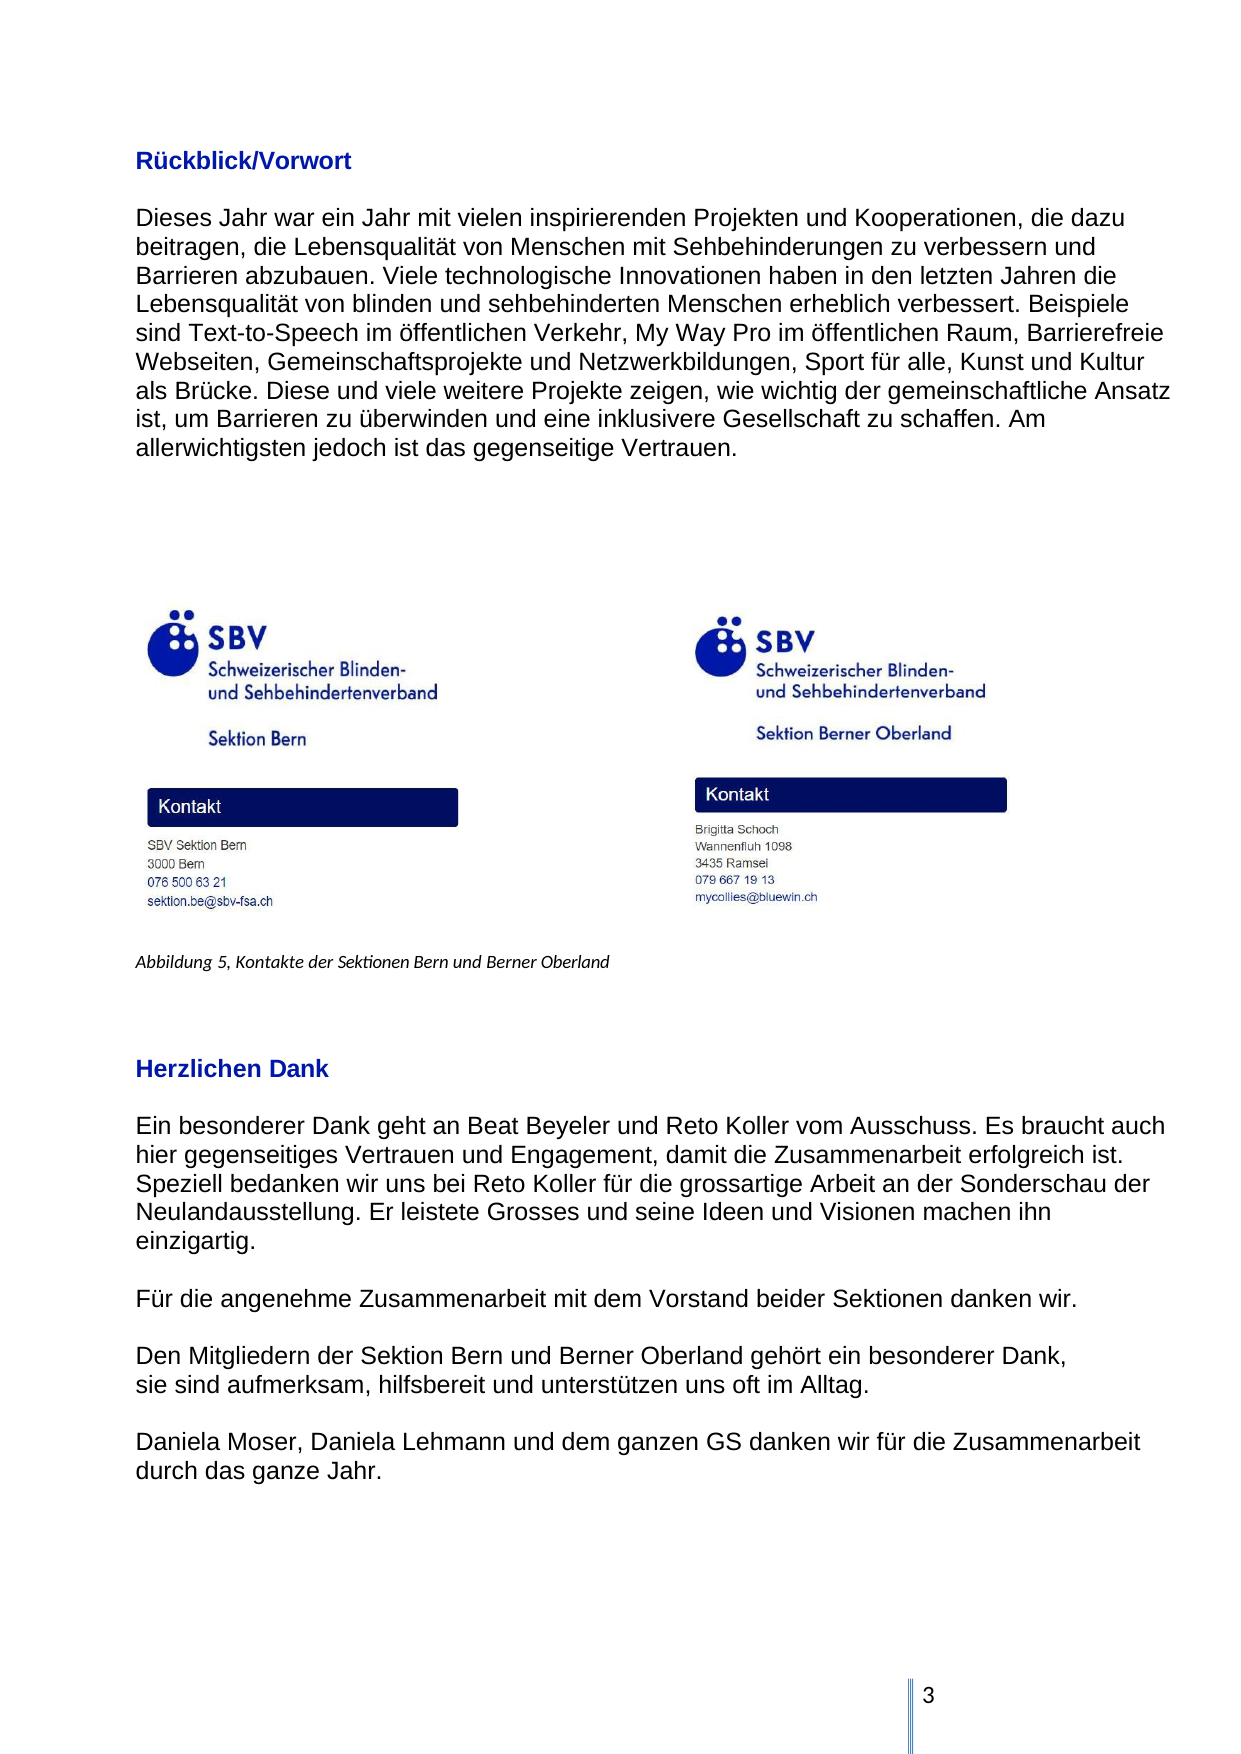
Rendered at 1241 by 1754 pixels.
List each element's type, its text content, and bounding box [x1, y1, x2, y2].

text Herzlichen Dank [135, 1053, 1173, 1082]
text Rückblick/Vorwort [135, 146, 1173, 174]
text Abbildung 5, Kontakte der Sektionen Bern und Berner Oberland [135, 950, 1173, 973]
picture [692, 608, 1010, 911]
text Für die angenehme Zusammenarbeit mit dem Vorstand beider Sektionen danken wir. [135, 1284, 1093, 1312]
text Dieses Jahr war ein Jahr mit vielen inspirierenden Projekten und Kooperationen, die dazu beitragen, die Lebensqualität von Menschen mit Sehbehinderungen zu verbessern und Barrieren abzubauen. Viele technologische Innovationen haben in den letzten Jahren die Lebensqualität von blinden und sehbehinderten Menschen erheblich verbessert. Beispiele sind Text-to-Speech im öffentlichen Verkehr, My Way Pro im öffentlichen Raum, Barrierefreie Webseiten, Gemeinschaftsprojekte und Netzwerkbildungen, Sport für alle, Kunst und Kultur als Brücke. Diese und viele weitere Projekte zeigen, wie wichtig der gemeinschaftliche Ansatz ist, um Barrieren zu überwinden und eine inklusivere Gesellschaft zu schaffen. Am allerwichtigsten jedoch ist das gegenseitige Vertrauen. [135, 203, 1173, 462]
picture [143, 602, 459, 912]
text Ein besonderer Dank geht an Beat Beyeler und Reto Koller vom Ausschuss. Es braucht auch hier gegenseitiges Vertrauen und Engagement, damit die Zusammenarbeit erfolgreich ist. Speziell bedanken wir uns bei Reto Koller für die grossartige Arbeit an der Sonderschau der Neulandausstellung. Er leistete Grosses und seine Ideen und Visionen machen ihn einzigartig. [135, 1111, 1173, 1255]
text Den Mitgliedern der Sektion Bern und Berner Oberland gehört ein besonderer Dank, sie sind aufmerksam, hilfsbereit und unterstützen uns oft im Alltag. [135, 1341, 1093, 1399]
text Daniela Moser, Daniela Lehmann und dem ganzen GS danken wir für die Zusammenarbeit durch das ganze Jahr. [135, 1427, 1173, 1485]
